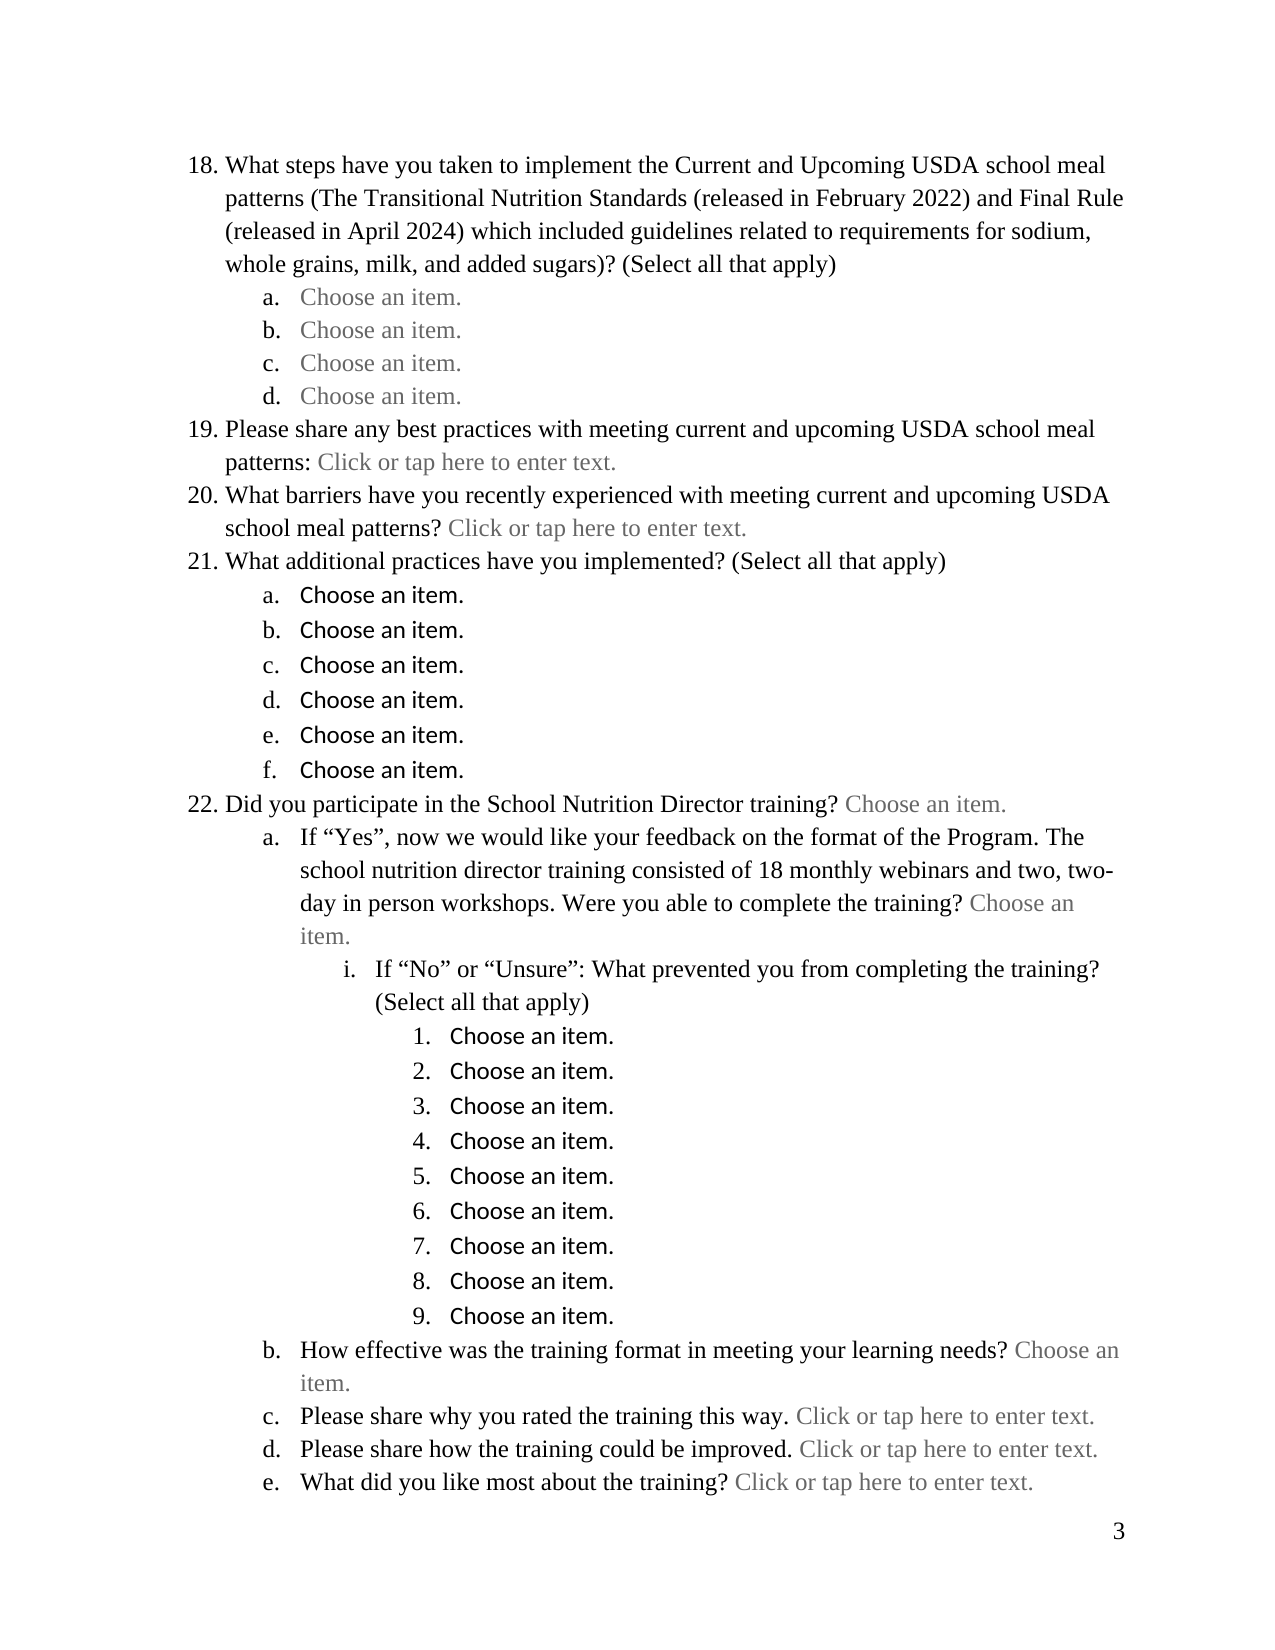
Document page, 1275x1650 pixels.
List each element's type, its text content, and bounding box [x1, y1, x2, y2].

list If “No” or “Unsure”: What prevented you from completing the training? (Select all that apply) [356, 954, 1125, 1016]
list What barriers have you recently experienced with meeting current and upcoming USDA school meal patterns? [187, 480, 1125, 542]
list Please share why you rated the training this way. [262, 1401, 1125, 1430]
list What did you like most about the training? [262, 1467, 1125, 1496]
list If “Yes”, now we would like your feedback on the format of the Program. The school nutrition director training consisted of 18 monthly webinars and two, two-day in person workshops. Were you able to complete the training? [262, 822, 1125, 950]
list What additional practices have you implemented? (Select all that apply) [187, 546, 1125, 575]
list Did you participate in the School Nutrition Director training? [187, 789, 1125, 818]
list Please share how the training could be improved. [262, 1434, 1125, 1463]
list Please share any best practices with meeting current and upcoming USDA school meal patterns: [187, 414, 1125, 476]
list What steps have you taken to implement the Current and Upcoming USDA school meal patterns (The Transitional Nutrition Standards (released in February 2022) and Final Rule (released in April 2024) which included guidelines related to requirements for sodium, whole grains, milk, and added sugars)? (Select all that apply) [187, 150, 1125, 278]
list How effective was the training format in meeting your learning needs? [262, 1335, 1125, 1397]
